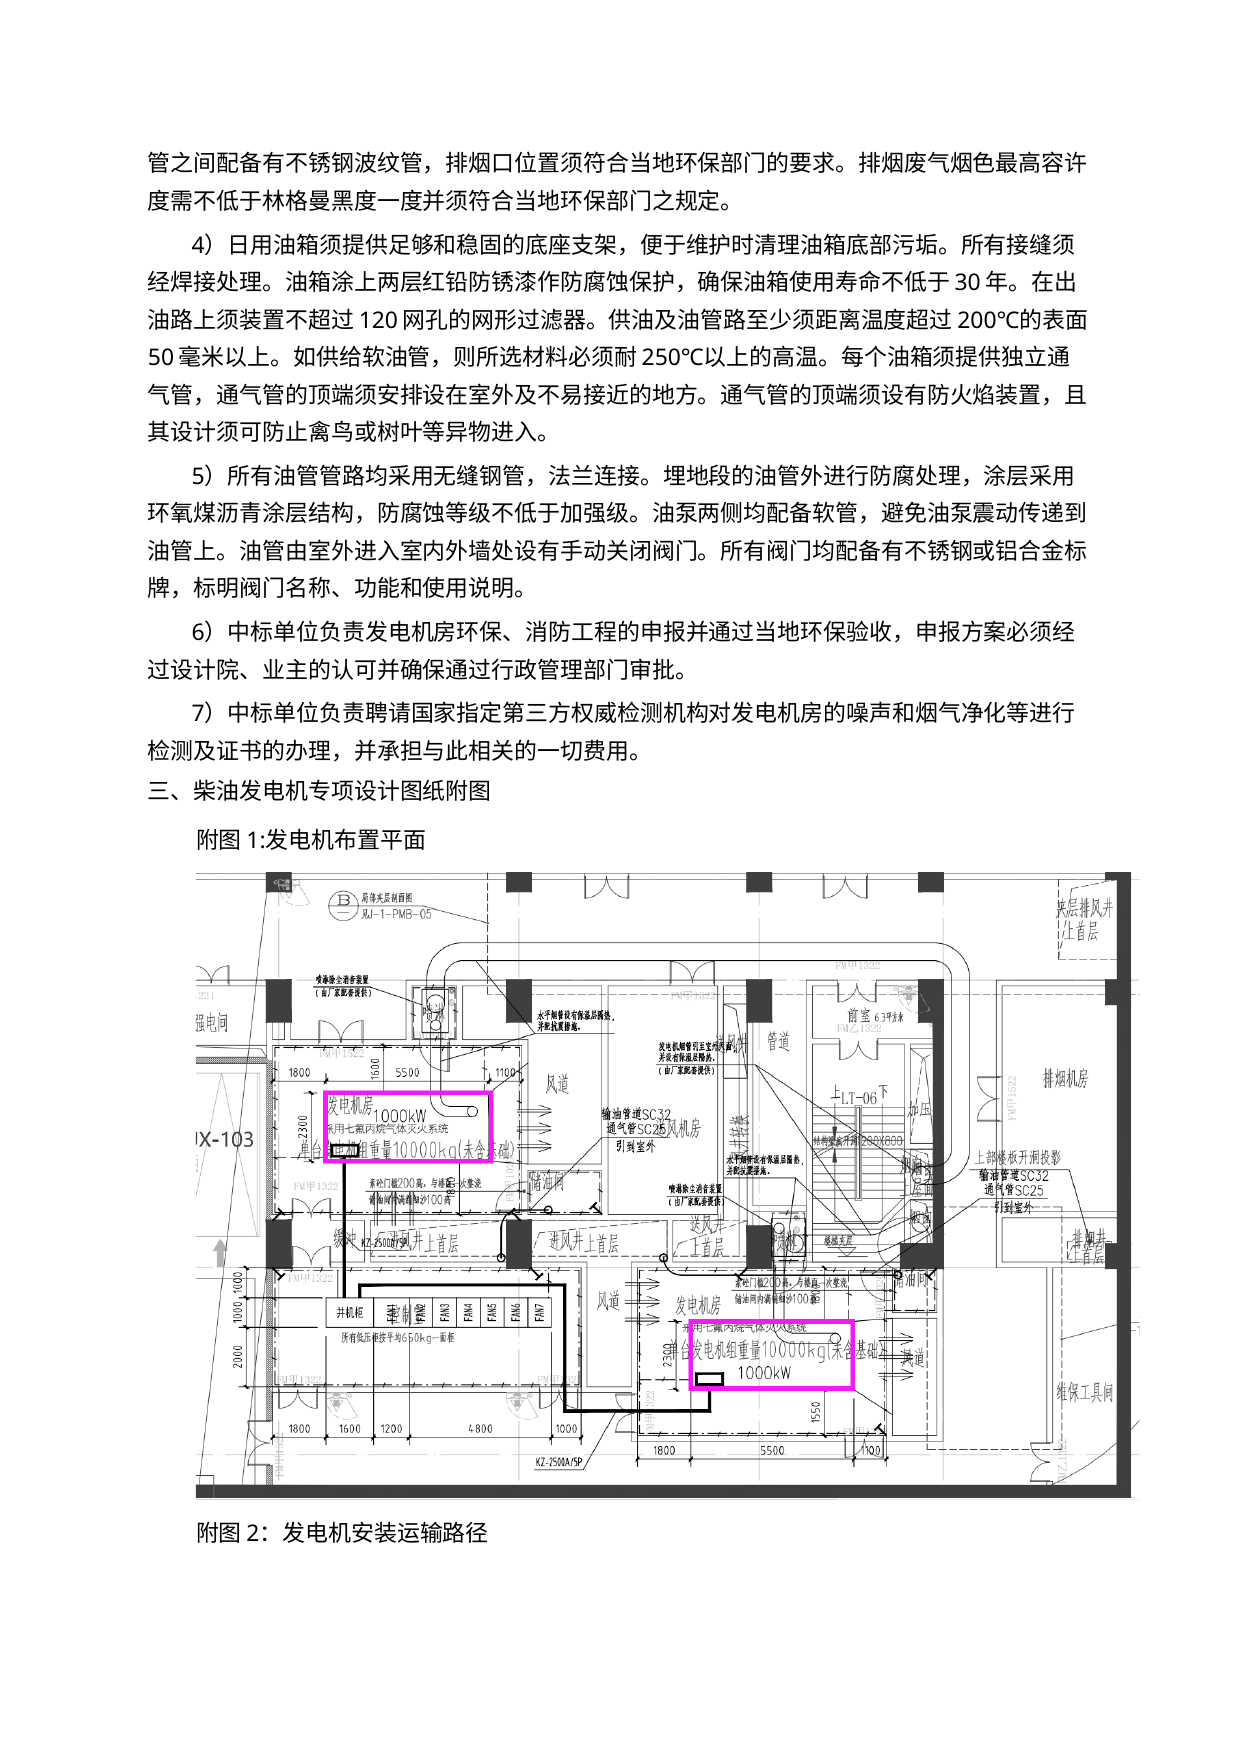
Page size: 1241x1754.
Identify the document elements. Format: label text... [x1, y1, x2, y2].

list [148, 142, 1093, 217]
list 中标单位负责聘请国家指定第三方权威检测机构对发电机房的噪声和烟气净化等进行检测及证书的办理，并承担与此相关的一切费用。 [148, 692, 1093, 767]
text 附图1:发电机布置平面 [196, 822, 1093, 856]
list 所有油管管路均采用无缝钢管，法兰连接。埋地段的油管外进行防腐处理，涂层采用环氧煤沥青涂层结构，防腐蚀等级不低于加强级。油泵两侧均配备软管，避免油泵震动传递到油管上。油管由室外进入室内外墙处设有手动关闭阀门。所有阀门均配备有不锈钢或铝合金标牌，标明阀门名称、功能和使用说明。 [148, 454, 1093, 604]
text 三、柴油发电机专项设计图纸附图 [148, 773, 1093, 806]
picture [195, 872, 1140, 1500]
list 日用油箱须提供足够和稳固的底座支架，便于维护时清理油箱底部污垢。所有接缝须经焊接处理。油箱涂上两层红铅防锈漆作防腐蚀保护，确保油箱使用寿命不低于30年。在出油路上须装置不超过120网孔的网形过滤器。供油及油管路至少须距离温度超过200℃的表面50毫米以上。如供给软油管，则所选材料必须耐250℃以上的高温。每个油箱须提供独立通气管，通气管的顶端须安排设在室外及不易接近的地方。通气管的顶端须设有防火焰装置，且其设计须可防止禽鸟或树叶等异物进入。 [148, 223, 1093, 448]
text 附图2：发电机安装运输路径 [196, 1515, 1093, 1548]
list 中标单位负责发电机房环保、消防工程的申报并通过当地环保验收，申报方案必须经过设计院、业主的认可并确保通过行政管理部门审批。 [148, 611, 1093, 686]
